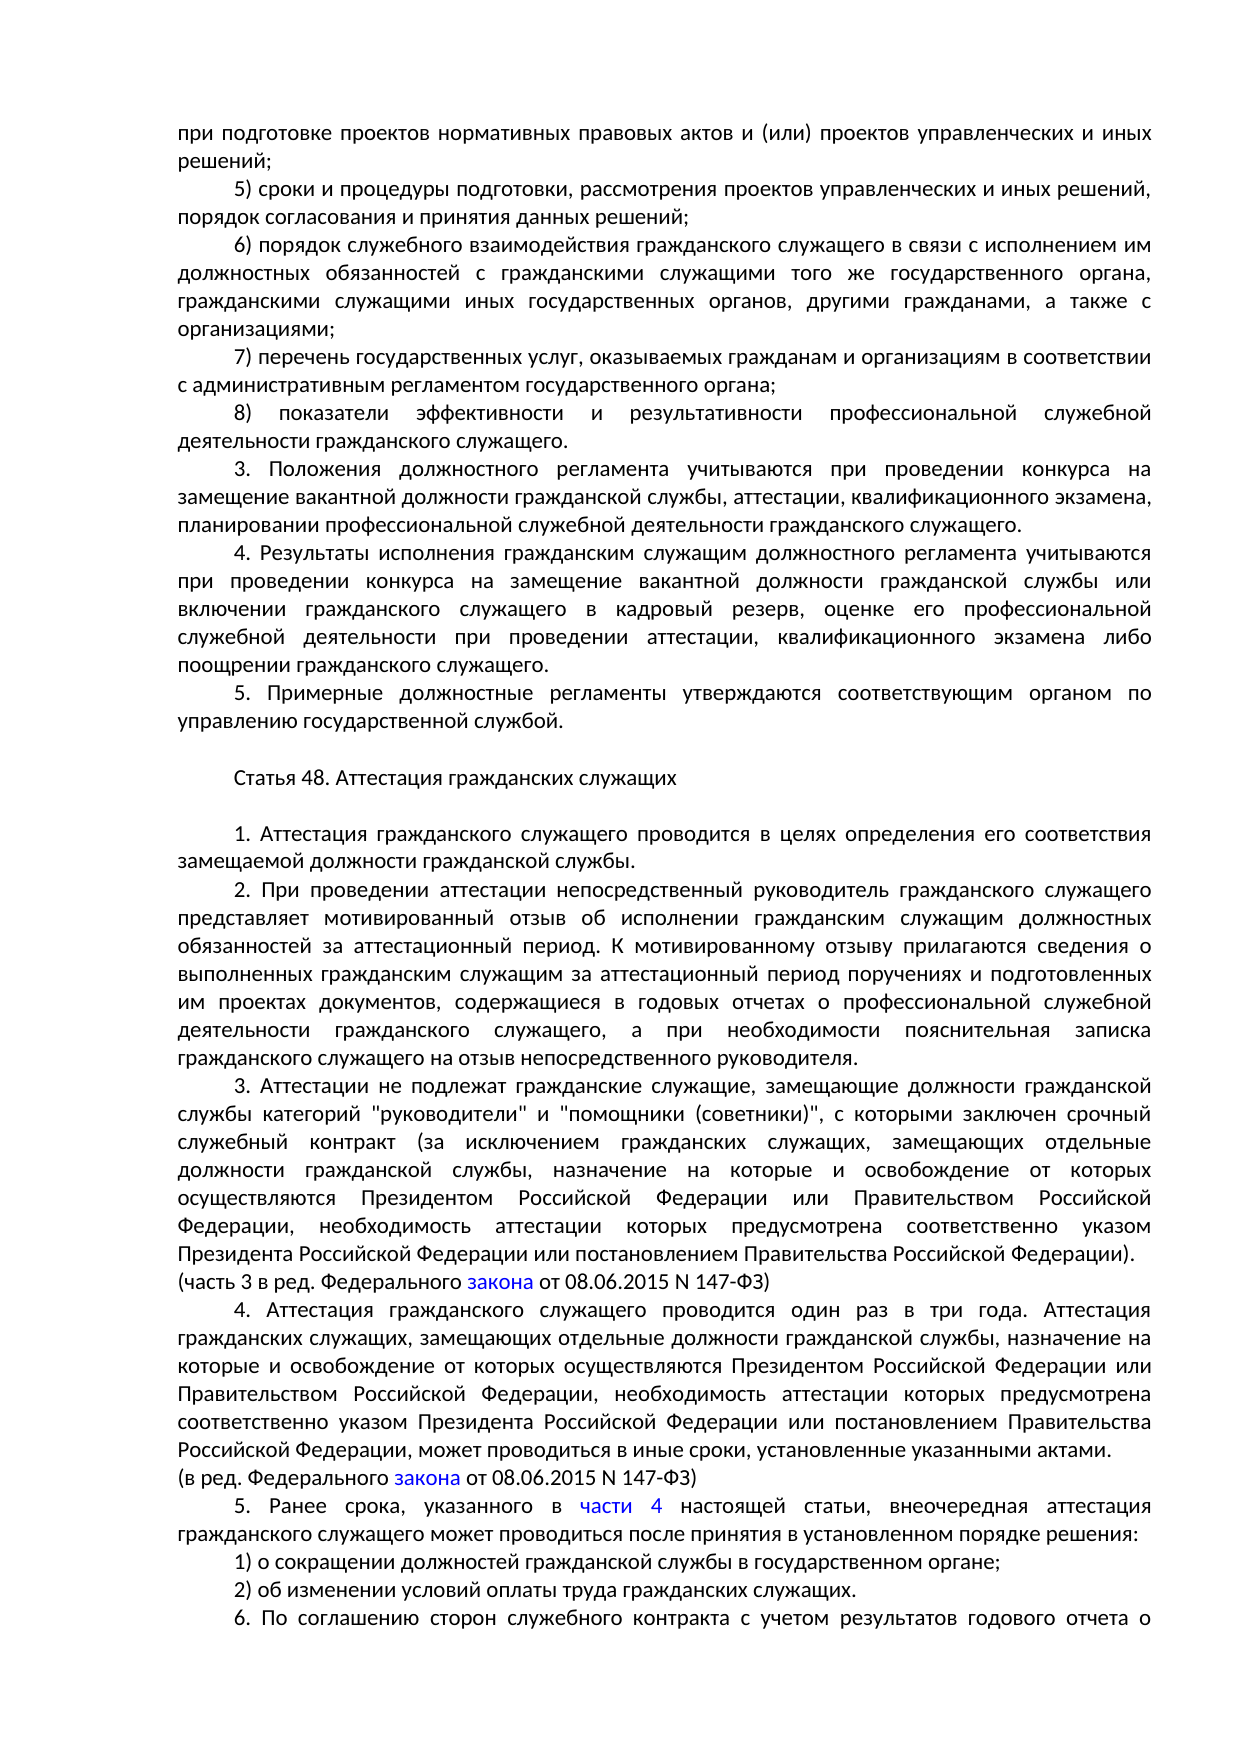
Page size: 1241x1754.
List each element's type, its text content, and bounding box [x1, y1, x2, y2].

text 6) порядок служебного взаимодействия гражданского служащего в связи с исполнением им должностных обязанностей с гражданскими служащими того же государственного органа, гражданскими служащими иных государственных органов, другими гражданами, а также с организациями; [177, 230, 1152, 342]
text 1. Аттестация гражданского служащего проводится в целях определения его соответствия замещаемой должности гражданской службы. [177, 819, 1152, 875]
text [177, 1603, 1152, 1631]
text 5) сроки и процедуры подготовки, рассмотрения проектов управленческих и иных решений, порядок согласования и принятия данных решений; [177, 174, 1152, 230]
text 4. Результаты исполнения гражданским служащим должностного регламента учитываются при проведении конкурса на замещение вакантной должности гражданской службы или включении гражданского служащего в кадровый резерв, оценке его профессиональной служебной деятельности при проведении аттестации, квалификационного экзамена либо поощрении гражданского служащего. [177, 538, 1152, 678]
text 3. Аттестации не подлежат гражданские служащие, замещающие должности гражданской службы категорий "руководители" и "помощники (советники)", с которыми заключен срочный служебный контракт (за исключением гражданских служащих, замещающих отдельные должности гражданской службы, назначение на которые и освобождение от которых осуществляются Президентом Российской Федерации или Правительством Российской Федерации, необходимость аттестации которых предусмотрена соответственно указом Президента Российской Федерации или постановлением Правительства Российской Федерации). [177, 1071, 1152, 1267]
text 8) показатели эффективности и результативности профессиональной служебной деятельности гражданского служащего. [177, 398, 1152, 454]
text 5. Ранее срока, указанного в части 4 настоящей статьи, внеочередная аттестация гражданского служащего может проводиться после принятия в установленном порядке решения: [177, 1491, 1152, 1547]
text 4. Аттестация гражданского служащего проводится один раз в три года. Аттестация гражданских служащих, замещающих отдельные должности гражданской службы, назначение на которые и освобождение от которых осуществляются Президентом Российской Федерации или Правительством Российской Федерации, необходимость аттестации которых предусмотрена соответственно указом Президента Российской Федерации или постановлением Правительства Российской Федерации, может проводиться в иные сроки, установленные указанными актами. [177, 1295, 1152, 1463]
text 2) об изменении условий оплаты труда гражданских служащих. [177, 1575, 1152, 1603]
text Статья 48. Аттестация гражданских служащих [177, 763, 1152, 791]
text (часть 3 в ред. Федерального закона от 08.06.2015 N 147-ФЗ) [177, 1267, 1152, 1295]
text 7) перечень государственных услуг, оказываемых гражданам и организациям в соответствии с административным регламентом государственного органа; [177, 342, 1152, 398]
text (в ред. Федерального закона от 08.06.2015 N 147-ФЗ) [177, 1463, 1152, 1491]
text 1) о сокращении должностей гражданской службы в государственном органе; [177, 1547, 1152, 1575]
text 3. Положения должностного регламента учитываются при проведении конкурса на замещение вакантной должности гражданской службы, аттестации, квалификационного экзамена, планировании профессиональной служебной деятельности гражданского служащего. [177, 454, 1152, 538]
text 2. При проведении аттестации непосредственный руководитель гражданского служащего представляет мотивированный отзыв об исполнении гражданским служащим должностных обязанностей за аттестационный период. К мотивированному отзыву прилагаются сведения о выполненных гражданским служащим за аттестационный период поручениях и подготовленных им проектах документов, содержащиеся в годовых отчетах о профессиональной служебной деятельности гражданского служащего, а при необходимости пояснительная записка гражданского служащего на отзыв непосредственного руководителя. [177, 875, 1152, 1071]
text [177, 118, 1152, 174]
text 5. Примерные должностные регламенты утверждаются соответствующим органом по управлению государственной службой. [177, 678, 1152, 734]
